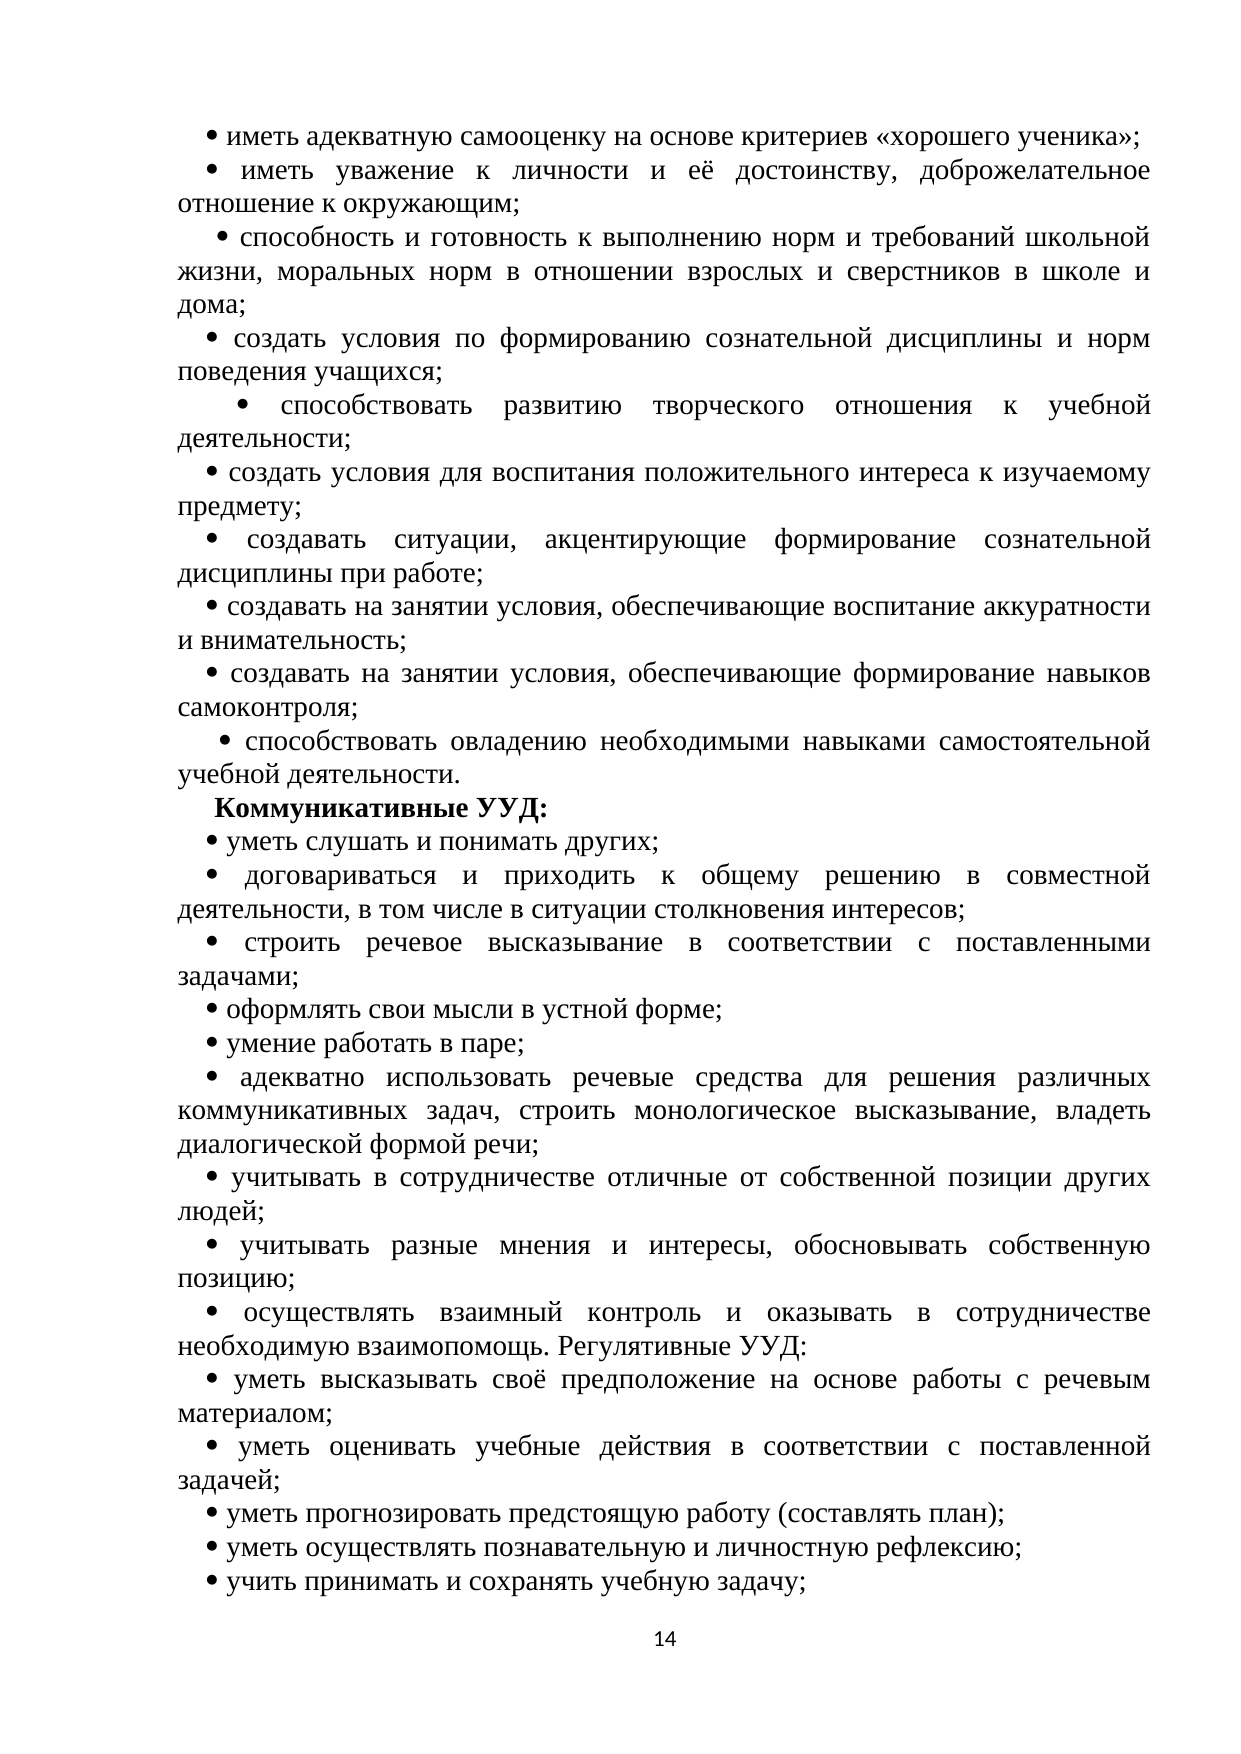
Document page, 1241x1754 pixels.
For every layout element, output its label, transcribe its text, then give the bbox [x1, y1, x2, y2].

text уметь осуществлять познавательную и личностную рефлексию; [177, 1529, 1152, 1563]
text умение работать в паре; [177, 1025, 1152, 1059]
text учитывать в сотрудничестве отличные от собственной позиции других людей; [177, 1159, 1152, 1227]
text Коммуникативные УУД: [177, 790, 1152, 823]
text осуществлять взаимный контроль и оказывать в сотрудничестве необходимую взаимопомощь. Регулятивные УУД: [177, 1294, 1152, 1361]
text создавать на занятии условия, обеспечивающие формирование навыков самоконтроля; [177, 656, 1152, 723]
text учитывать разные мнения и интересы, обосновывать собственную позицию; [177, 1227, 1152, 1294]
text договариваться и приходить к общему решению в совместной деятельности, в том числе в ситуации столкновения интересов; [177, 857, 1152, 924]
text способность и готовность к выполнению норм и требований школьной жизни, моральных норм в отношении взрослых и сверстников в школе и дома; [177, 219, 1152, 320]
text способствовать развитию творческого отношения к учебной деятельности; [177, 387, 1152, 454]
text создавать на занятии условия, обеспечивающие воспитание аккуратности и внимательность; [177, 588, 1152, 656]
text оформлять свои мысли в устной форме; [177, 992, 1152, 1025]
text уметь слушать и понимать других; [177, 823, 1152, 857]
text иметь адекватную самооценку на основе критериев «хорошего ученика»; [177, 118, 1152, 152]
text учить принимать и сохранять учебную задачу; [177, 1563, 1152, 1596]
text создать условия по формированию сознательной дисциплины и норм поведения учащихся; [177, 320, 1152, 387]
text уметь прогнозировать предстоящую работу (составлять план); [177, 1496, 1152, 1529]
text иметь уважение к личности и её достоинству, доброжелательное отношение к окружающим; [177, 152, 1152, 219]
text способствовать овладению необходимыми навыками самостоятельной учебной деятельности. [177, 723, 1152, 790]
text уметь оценивать учебные действия в соответствии с поставленной задачей; [177, 1428, 1152, 1496]
text адекватно использовать речевые средства для решения различных коммуникативных задач, строить монологическое высказывание, владеть диалогической формой речи; [177, 1059, 1152, 1159]
text создать условия для воспитания положительного интереса к изучаемому предмету; [177, 454, 1152, 521]
text создавать ситуации, акцентирующие формирование сознательной дисциплины при работе; [177, 521, 1152, 588]
text уметь высказывать своё предположение на основе работы с речевым материалом; [177, 1361, 1152, 1428]
text строить речевое высказывание в соответствии с поставленными задачами; [177, 924, 1152, 992]
